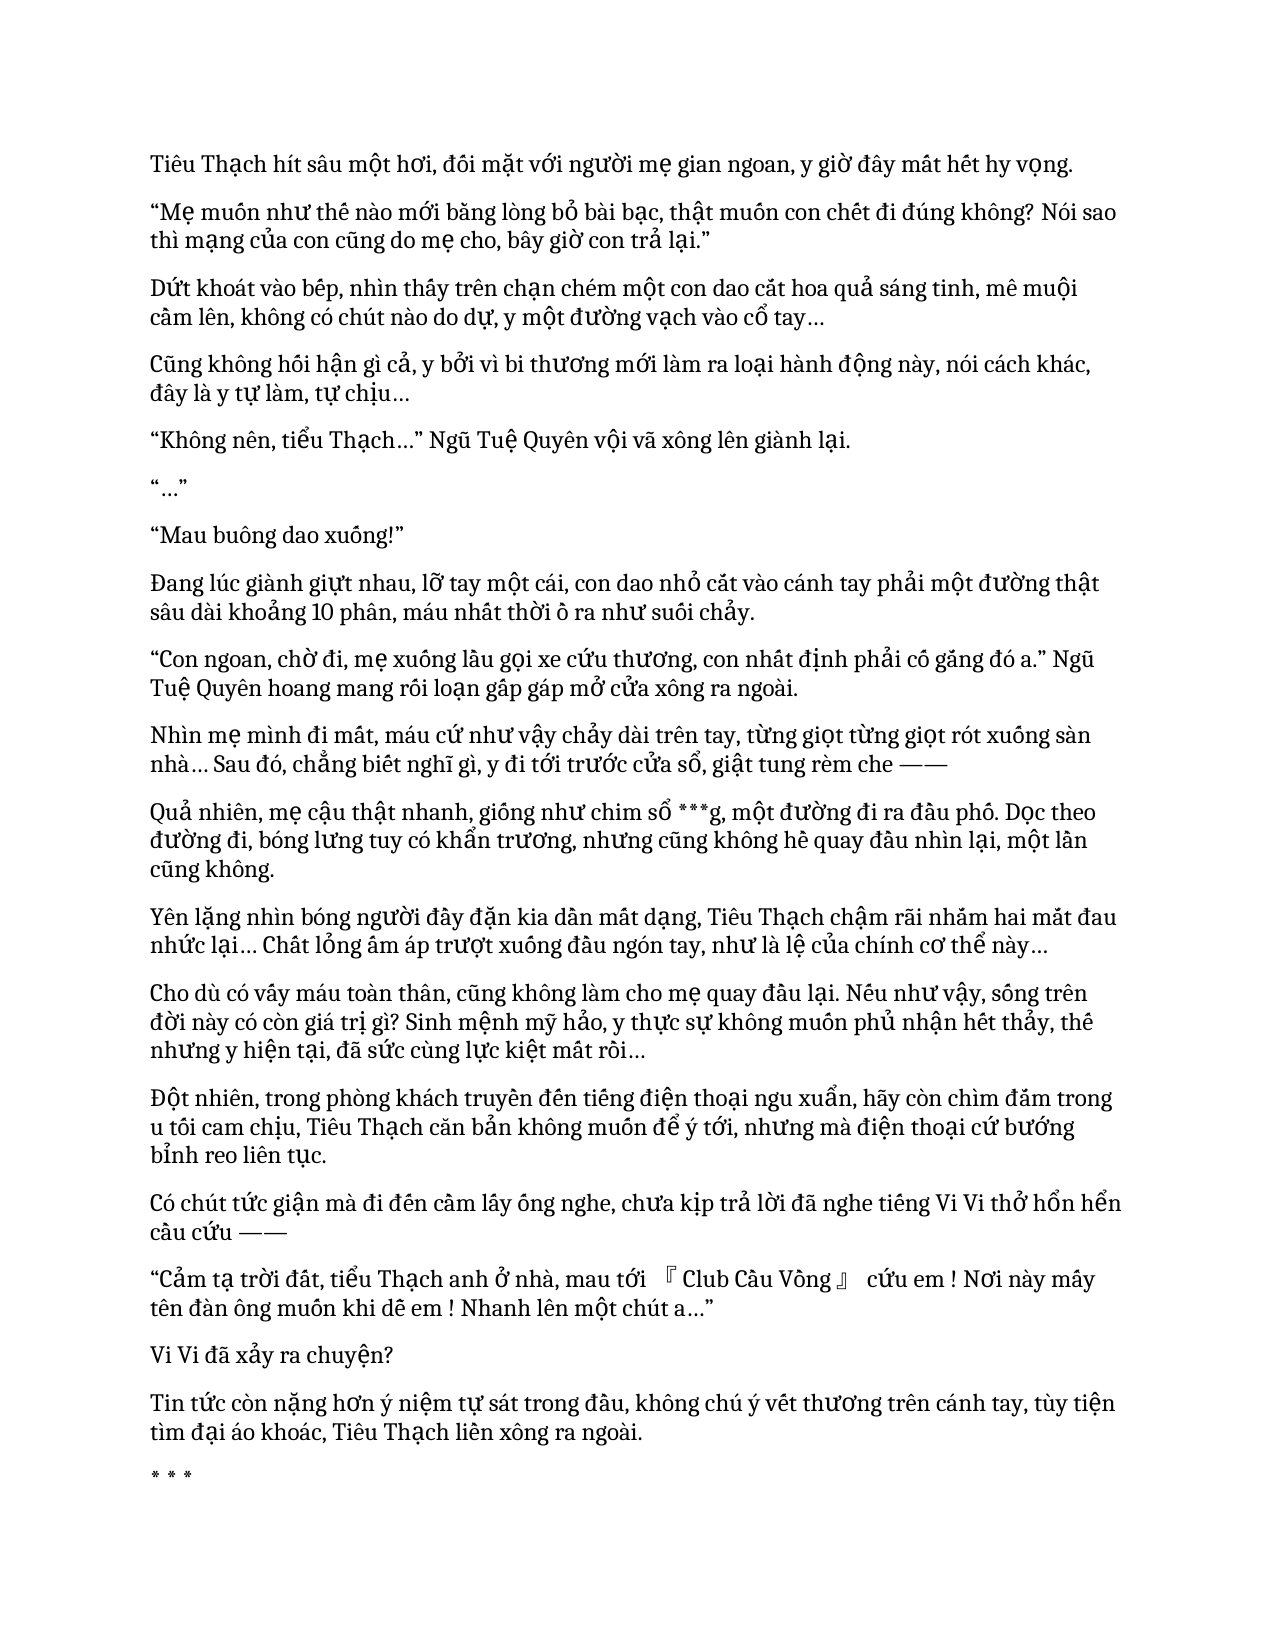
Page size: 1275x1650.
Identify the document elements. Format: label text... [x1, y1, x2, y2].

text Tiêu Thạch hít sâu một hơi, đối mặt với người mẹ gian ngoan, y giờ đây mất hết hy vọng. [150, 150, 1125, 179]
text Có chút tức giận mà đi đến cầm lấy ống nghe, chưa kịp trả lời đã nghe tiếng Vi Vi thở hổn hển cầu cứu —— [150, 1189, 1125, 1246]
text “Không nên, tiểu Thạch…” Ngũ Tuệ Quyên vội vã xông lên giành lại. [150, 426, 1125, 455]
text “Mau buông dao xuống!” [150, 521, 1125, 550]
text Tin tức còn nặng hơn ý niệm tự sát trong đầu, không chú ý vết thương trên cánh tay, tùy tiện tìm đại áo khoác, Tiêu Thạch liền xông ra ngoài. [150, 1389, 1125, 1446]
text “…” [150, 474, 1125, 502]
text Đột nhiên, trong phòng khách truyền đến tiếng điện thoại ngu xuẩn, hãy còn chìm đắm trong u tối cam chịu, Tiêu Thạch căn bản không muốn để ý tới, nhưng mà điện thoại cứ bướng bỉnh reo liên tục. [150, 1084, 1125, 1170]
text Dứt khoát vào bếp, nhìn thấy trên chạn chém một con dao cắt hoa quả sáng tinh, mê muội cầm lên, không có chút nào do dự, y một đường vạch vào cổ tay… [150, 274, 1125, 331]
text Quả nhiên, mẹ cậu thật nhanh, giống như chim sổ ***g, một đường đi ra đầu phố. Dọc theo đường đi, bóng lưng tuy có khẩn trương, nhưng cũng không hề quay đầu nhìn lại, một lần cũng không. [150, 797, 1125, 884]
text Cũng không hối hận gì cả, y bởi vì bi thương mới làm ra loại hành động này, nói cách khác, đây là y tự làm, tự chịu… [150, 350, 1125, 407]
text Đang lúc giành giựt nhau, lỡ tay một cái, con dao nhỏ cắt vào cánh tay phải một đường thật sâu dài khoảng 10 phân, máu nhất thời ồ ra như suối chảy. [150, 569, 1125, 626]
text Vi Vi đã xảy ra chuyện? [150, 1341, 1125, 1370]
text Yên lặng nhìn bóng người đầy đặn kia dần mất dạng, Tiêu Thạch chậm rãi nhắm hai mắt đau nhức lại… Chất lỏng ấm áp trượt xuống đầu ngón tay, như là lệ của chính cơ thể này… [150, 902, 1125, 960]
text “Mẹ muốn như thế nào mới bằng lòng bỏ bài bạc, thật muốn con chết đi đúng không? Nói sao thì mạng của con cũng do mẹ cho, bây giờ con trả lại.” [150, 197, 1125, 255]
text “Con ngoan, chờ đi, mẹ xuống lầu gọi xe cứu thương, con nhất định phải cố gắng đó a.” Ngũ Tuệ Quyên hoang mang rối loạn gấp gáp mở cửa xông ra ngoài. [150, 645, 1125, 702]
text * * * [150, 1465, 1125, 1494]
text Nhìn mẹ mình đi mất, máu cứ như vậy chảy dài trên tay, từng giọt từng giọt rót xuống sàn nhà… Sau đó, chẳng biết nghĩ gì, y đi tới trước cửa sổ, giật tung rèm che —— [150, 721, 1125, 779]
text Cho dù có vấy máu toàn thân, cũng không làm cho mẹ quay đầu lại. Nếu như vậy, sống trên đời này có còn giá trị gì? Sinh mệnh mỹ hảo, y thực sự không muốn phủ nhận hết thảy, thế nhưng y hiện tại, đã sức cùng lực kiệt mất rồi… [150, 979, 1125, 1065]
text “Cảm tạ trời đất, tiểu Thạch anh ở nhà, mau tới 『 Club Cầu Vồng 』 cứu em ! Nơi này mấy tên đàn ông muốn khi dễ em ! Nhanh lên một chút a…” [150, 1265, 1125, 1322]
